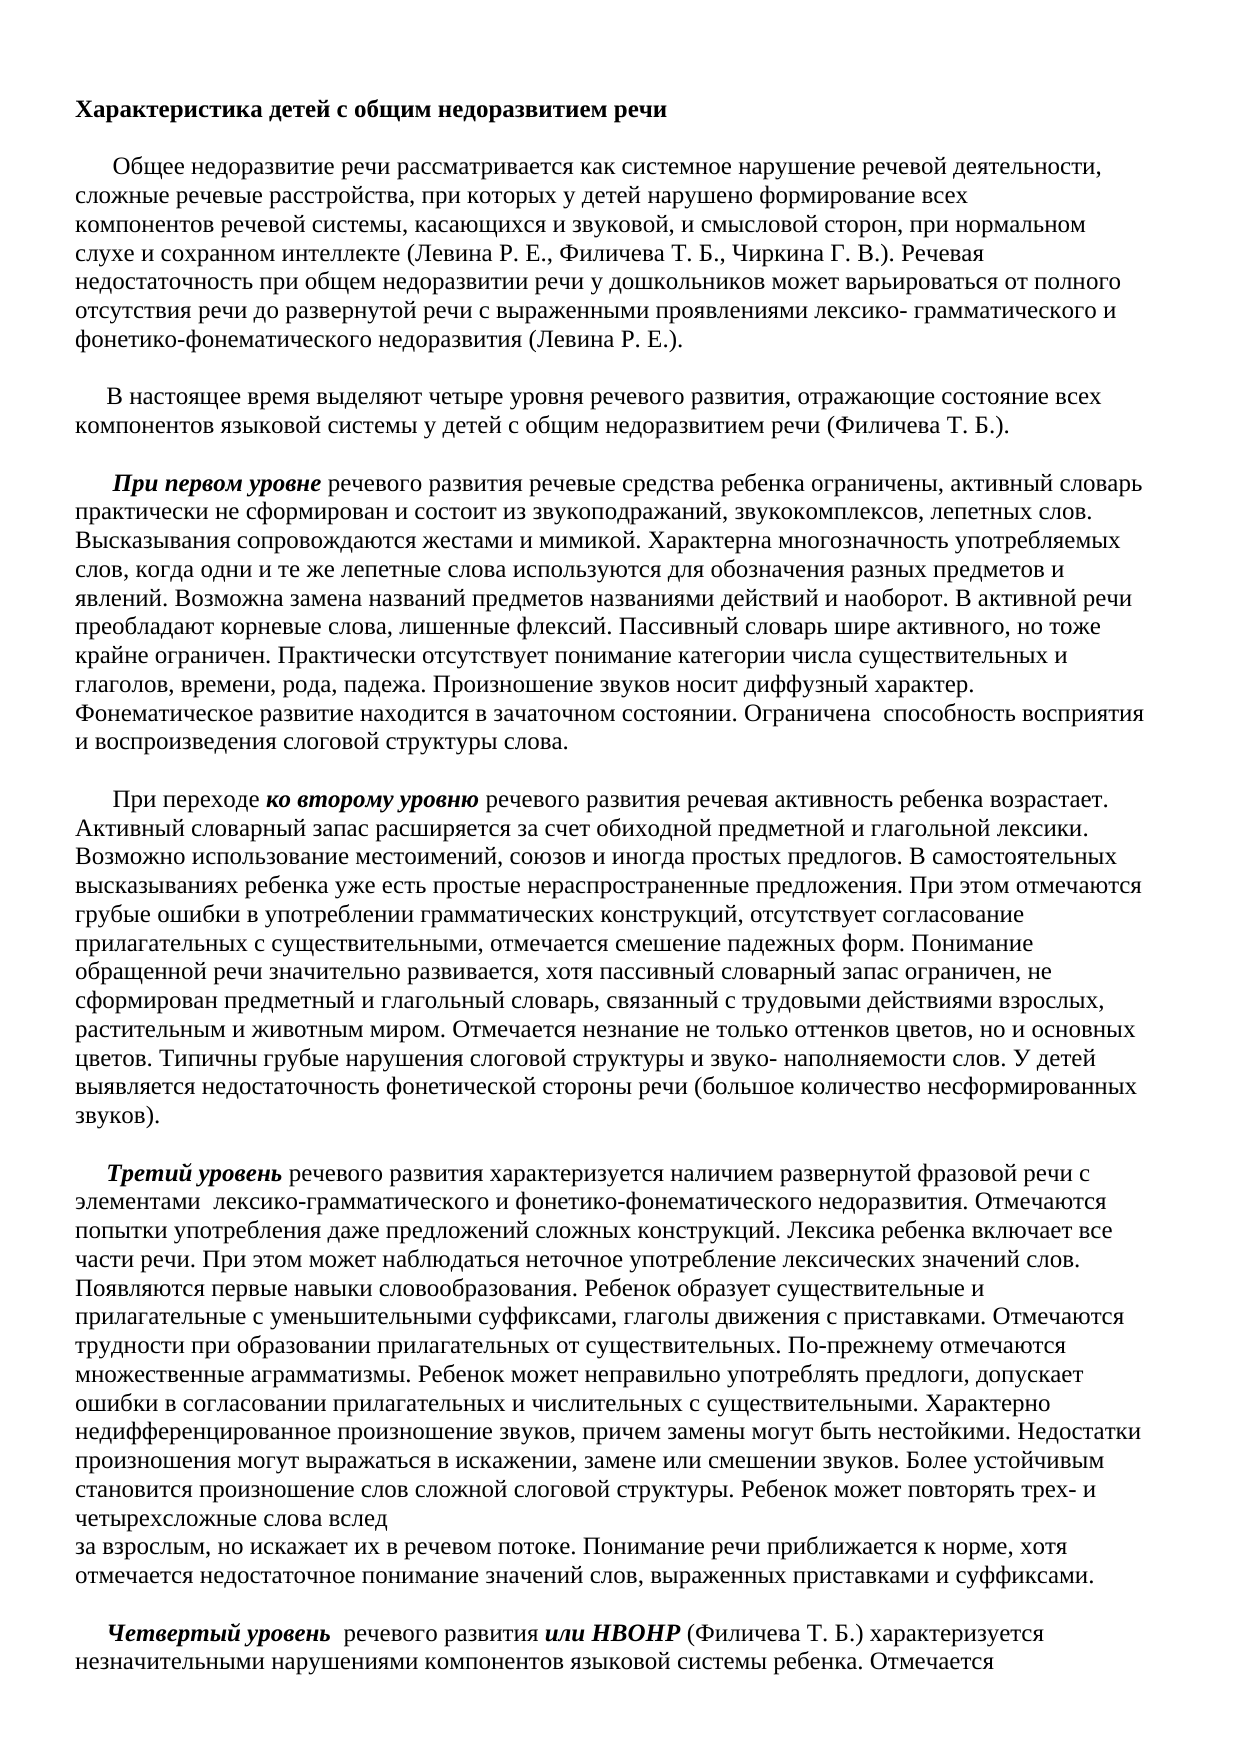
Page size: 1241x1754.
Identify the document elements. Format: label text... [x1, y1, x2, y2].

text Общее недоразвитие речи рассматривается как системное нарушение речевой деятельности, сложные речевые расстройства, при которых у детей нарушено формирование всех [75, 151, 1152, 209]
text попытки употребления даже предложений сложных конструкций. Лексика ребенка включает все части речи. При этом может наблюдаться неточное употребление лексических значений слов. Появляются первые навыки словообразования. Ребенок образует существительные и прилагательные с уменьшительными суффиксами, глаголы движения с приставками. Отмечаются трудности при образовании прилагательных от существительных. По-прежнему отмечаются множественные аграмматизмы. Ребенок может неправильно употреблять предлоги, допускает ошибки в согласовании прилагательных и числительных с существительными. Характерно недифференцированное произношение звуков, причем замены могут быть нестойкими. Недостатки произношения могут выражаться в искажении, замене или смешении звуков. Более устойчивым становится произношение слов сложной слоговой структуры. Ребенок может повторять трех- и четырехсложные слова вслед [75, 1215, 1152, 1531]
text компонентов речевой системы, касающихся и звуковой, и смысловой сторон, при нормальном слухе и сохранном интеллекте (Левина Р. Е., Филичева Т. Б., Чиркина Г. В.). Речевая [75, 209, 1152, 266]
text Возможно использование местоимений, союзов и иногда простых предлогов. В самостоятельных высказываниях ребенка уже есть простые нераспространенные предложения. При этом отмечаются грубые ошибки в употреблении грамматических конструкций, отсутствует согласование прилагательных с существительными, отмечается смешение падежных форм. Понимание обращенной речи значительно развивается, хотя пассивный словарный запас ограничен, не сформирован предметный и глагольный словарь, связанный с трудовыми действиями взрослых, растительным и животным миром. Отмечается незнание не только оттенков цветов, но и основных цветов. Типичны грубые нарушения слоговой структуры и звуко- наполняемости слов. У детей выявляется недостаточность фонетической стороны речи (большое количество несформированных звуков). [75, 841, 1152, 1129]
text за взрослым, но искажает их в речевом потоке. Понимание речи приближается к норме, хотя отмечается недостаточное понимание значений слов, выраженных приставками и суффиксами. [75, 1531, 1152, 1589]
text Характеристика детей с общим недоразвитием речи [75, 94, 1152, 123]
text В настоящее время выделяют четыре уровня речевого развития, отражающие состояние всех компонентов языковой системы у детей с общим недоразвитием речи (Филичева Т. Б.). [75, 381, 1152, 439]
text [75, 1618, 1152, 1675]
text Третий уровень речевого развития характеризуется наличием развернутой фразовой речи с элементами лексико-грамматического и фонетико-фонематического недоразвития. Отмечаются [75, 1158, 1152, 1215]
text При первом уровне речевого развития речевые средства ребенка ограничены, активный словарь практически не сформирован и состоит из звукоподражаний, звукокомплексов, лепетных слов. Высказывания сопровождаются жестами и мимикой. Характерна многозначность употребляемых слов, когда одни и те же лепетные слова используются для обозначения разных предметов и явлений. Возможна замена названий предметов названиями действий и наоборот. В активной речи преобладают корневые слова, лишенные флексий. Пассивный словарь шире активного, но тоже крайне ограничен. Практически отсутствует понимание категории числа существительных и глаголов, времени, рода, падежа. Произношение звуков носит диффузный характер. Фонематическое развитие находится в зачаточном состоянии. Ограничена способность восприятия и воспроизведения слоговой структуры слова. [75, 468, 1152, 755]
text При переходе ко второму уровню речевого развития речевая активность ребенка возрастает. Активный словарный запас расширяется за счет обиходной предметной и глагольной лексики. [75, 784, 1152, 841]
text недостаточность при общем недоразвитии речи у дошкольников может варьироваться от полного отсутствия речи до развернутой речи с выраженными проявлениями лексико- грамматического и фонетико-фонематического недоразвития (Левина Р. Е.). [75, 266, 1152, 353]
